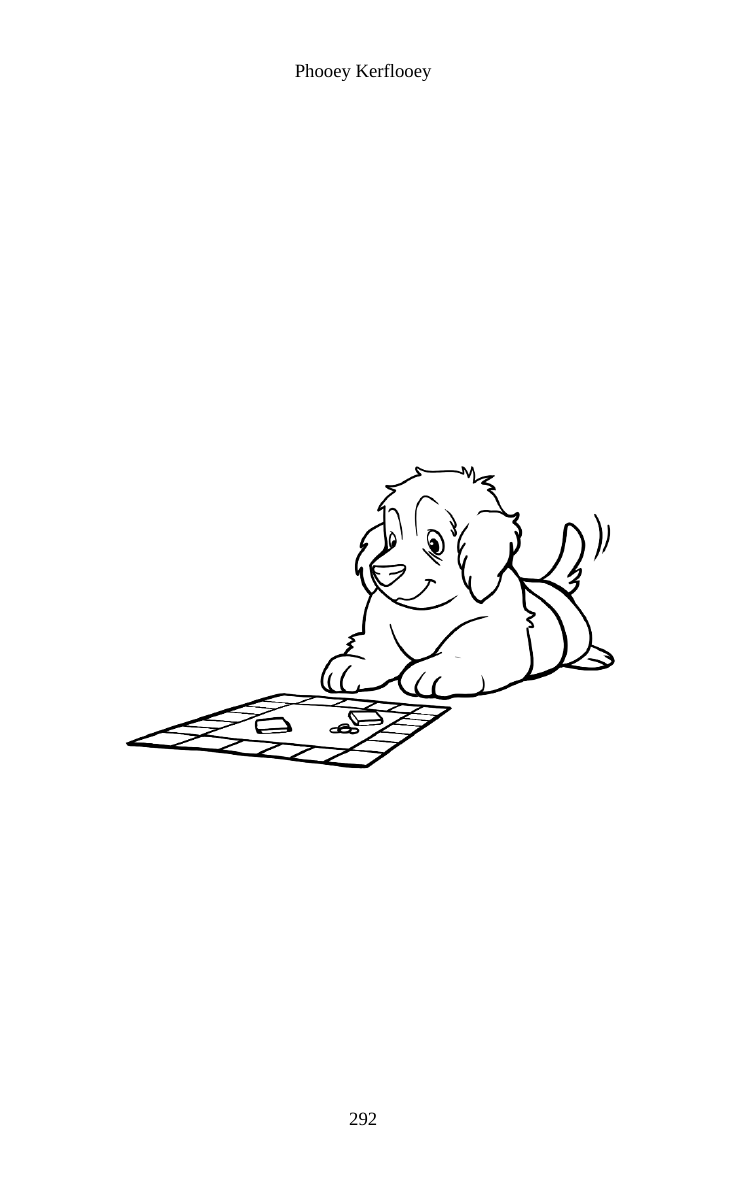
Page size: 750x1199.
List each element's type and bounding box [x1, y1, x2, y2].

picture [104, 450, 622, 785]
